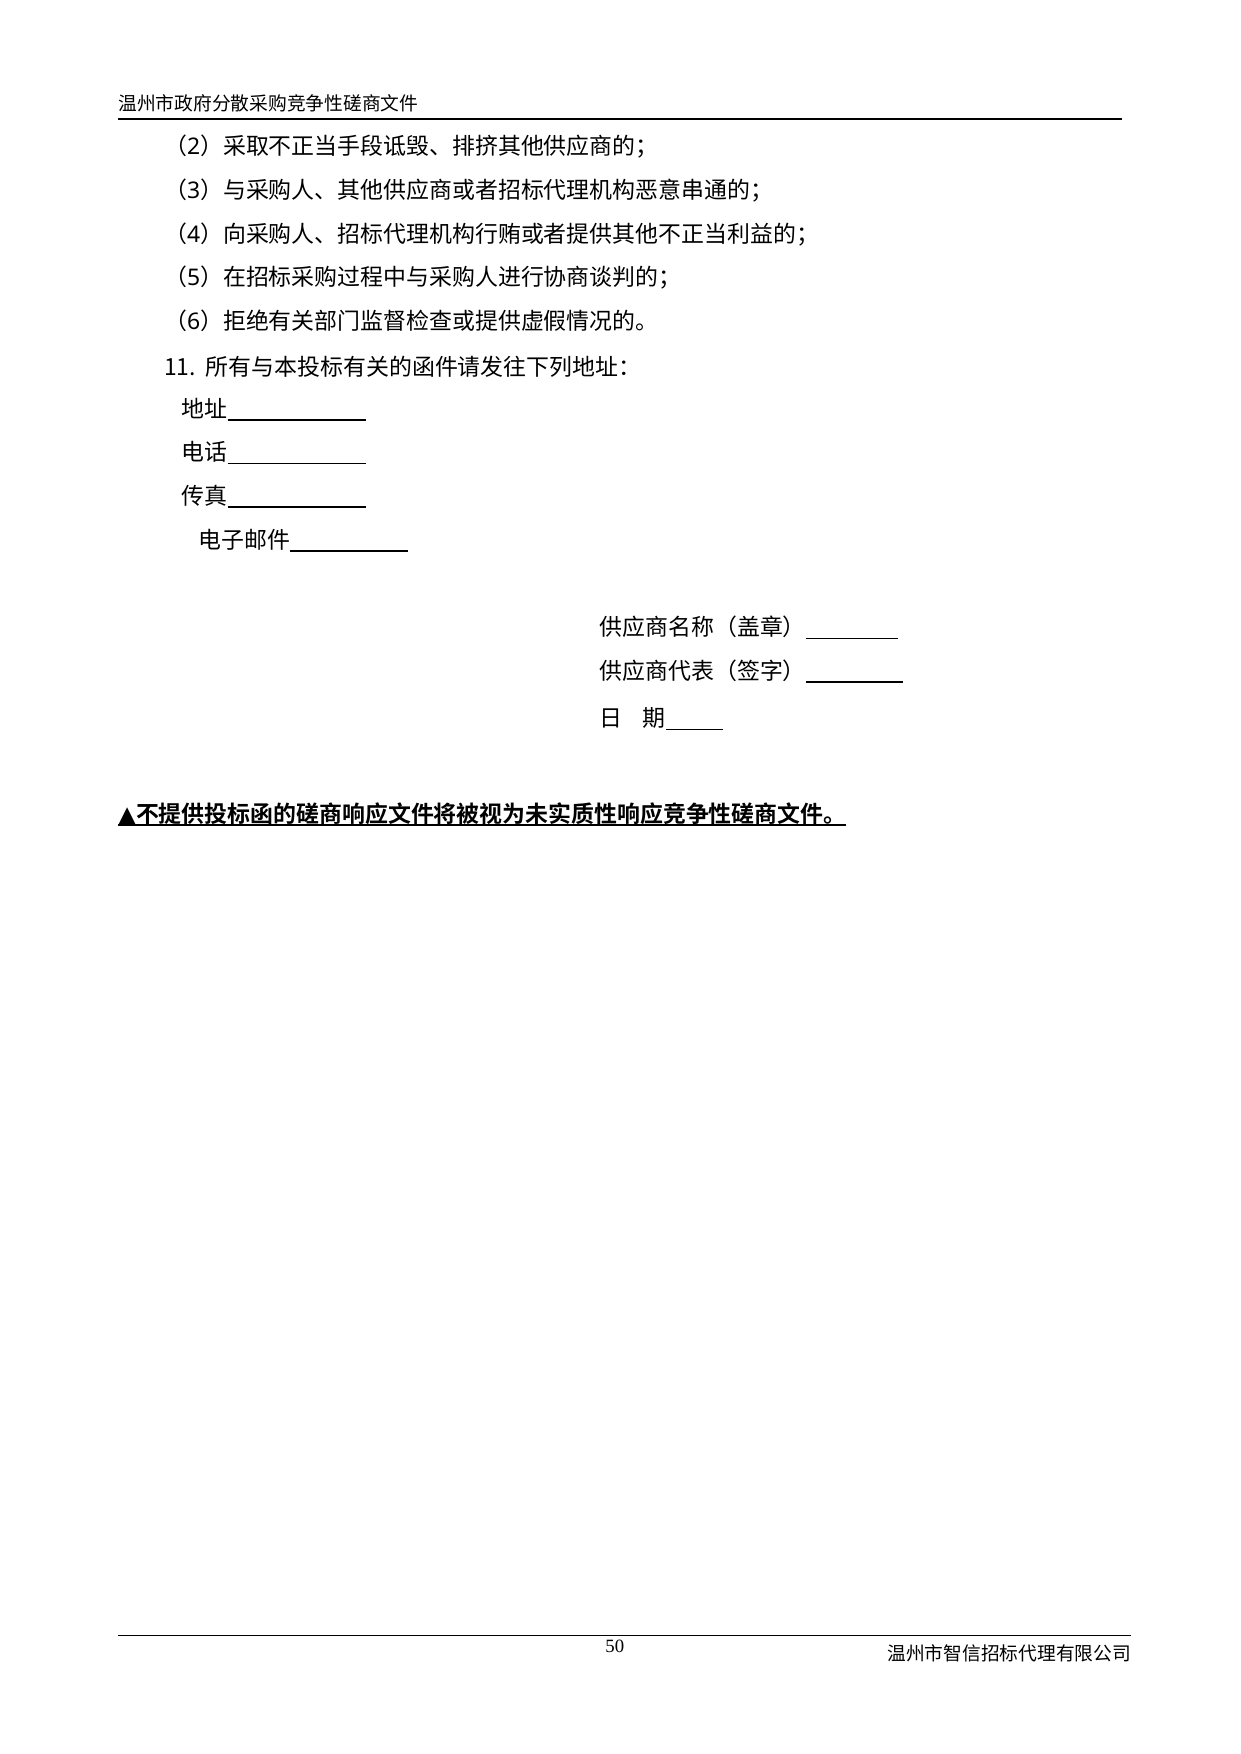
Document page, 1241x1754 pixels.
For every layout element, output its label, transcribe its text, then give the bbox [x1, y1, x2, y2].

text 传真 [118, 469, 1122, 513]
text ▲不提供投标函的磋商响应文件将被视为未实质性响应竞争性磋商文件。 [118, 784, 1122, 832]
text （2）采取不正当手段诋毁、排挤其他供应商的； [118, 120, 1122, 163]
text 电子邮件 [118, 513, 1122, 557]
text 地址 [118, 382, 1122, 426]
text （5）在招标采购过程中与采购人进行协商谈判的； [118, 251, 1122, 294]
text 日 期 [118, 688, 1122, 736]
text 供应商代表（签字） [118, 644, 1122, 688]
text （3）与采购人、其他供应商或者招标代理机构恶意串通的； [118, 163, 1122, 207]
list 所有与本投标有关的函件请发往下列地址： [118, 338, 1122, 382]
text （6）拒绝有关部门监督检查或提供虚假情况的。 [118, 294, 1122, 338]
text 供应商名称（盖章） [118, 601, 1122, 644]
text 电话 [118, 426, 1122, 469]
text （4）向采购人、招标代理机构行贿或者提供其他不正当利益的； [118, 207, 1122, 251]
